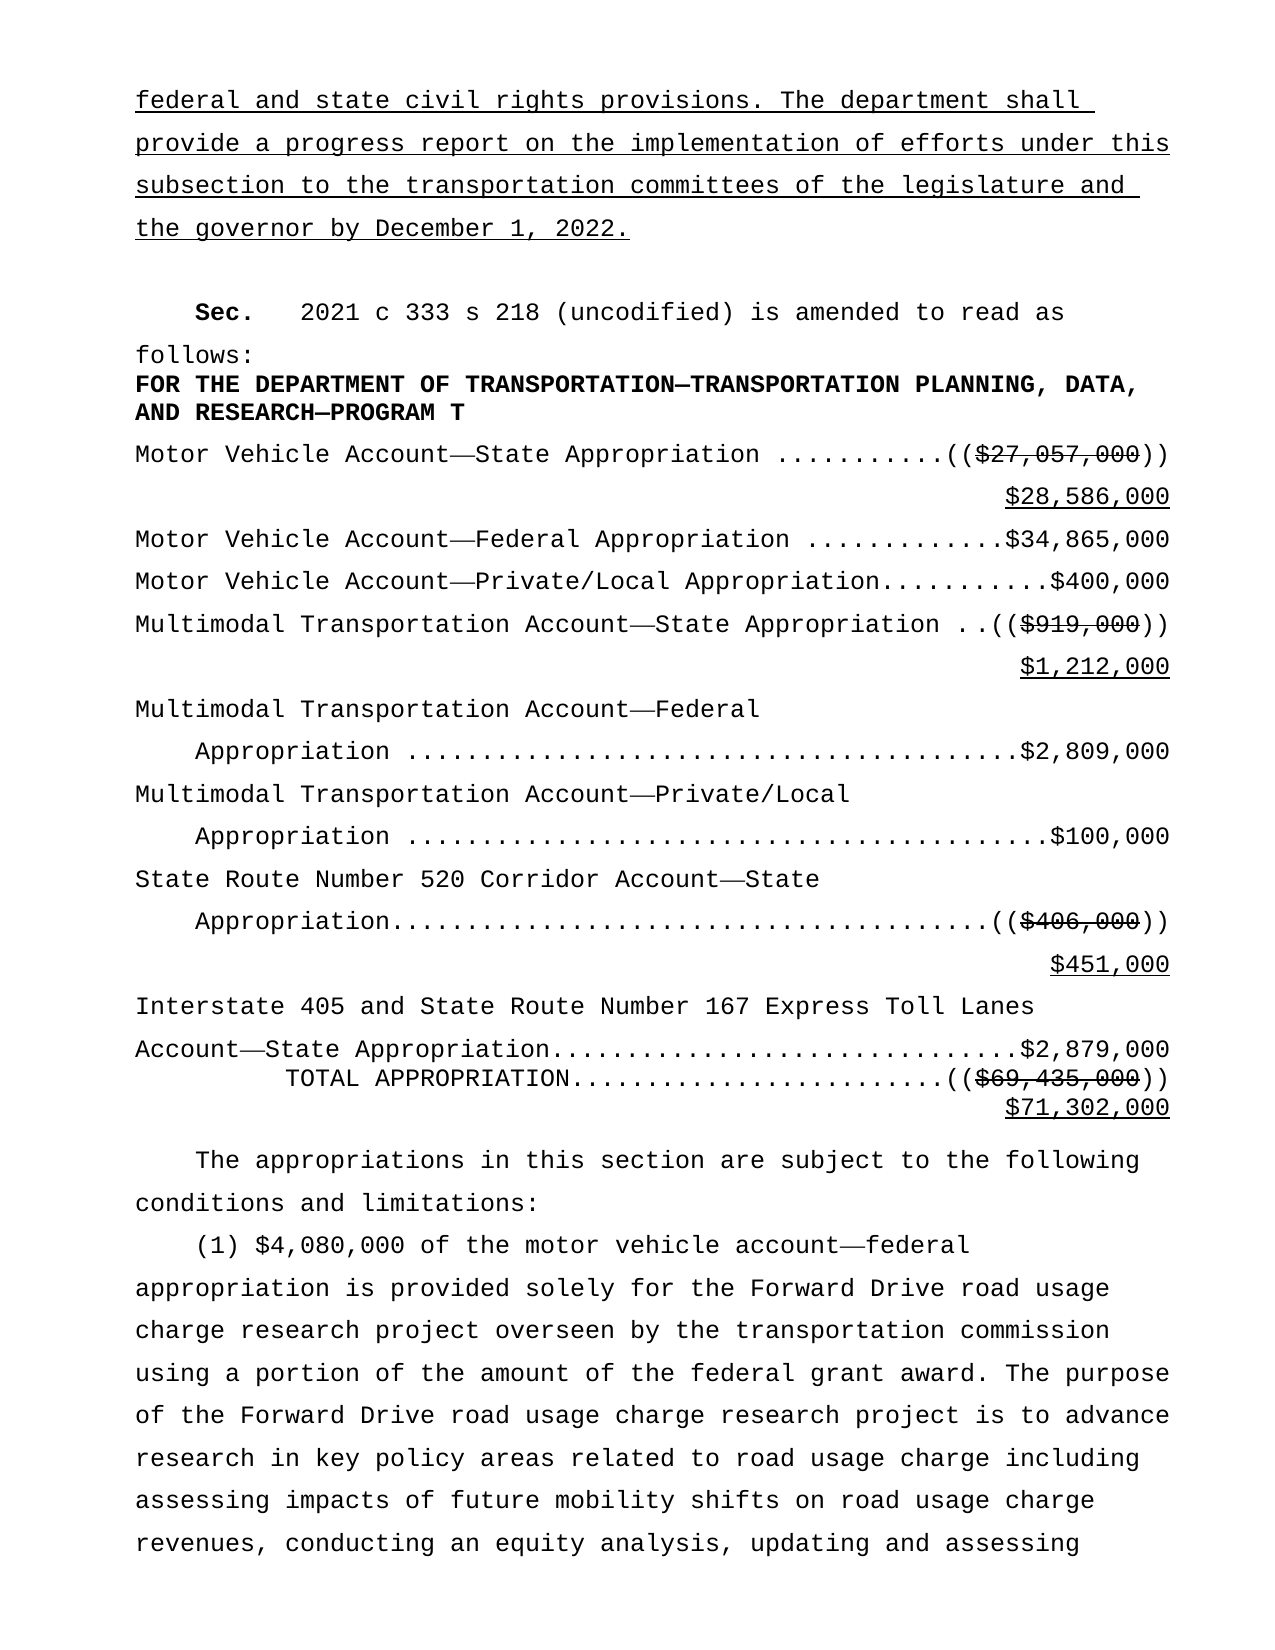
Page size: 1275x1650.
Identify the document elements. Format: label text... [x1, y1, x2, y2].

text Sec. 2021 c 333 s 218 (uncodified) is amended to read as follows: [135, 287, 1170, 372]
text FOR THE DEPARTMENT OF TRANSPORTATION—TRANSPORTATION PLANNING, DATA, AND RESEARCH—PROGRAM T [135, 372, 1170, 428]
text $451,000 [135, 938, 1170, 981]
text Motor Vehicle Account—State Appropriation (($27,057,000)) [135, 428, 1170, 471]
text Appropriation $100,000 [135, 811, 1170, 853]
text Multimodal Transportation Account—Federal [135, 683, 1170, 726]
text Appropriation $2,809,000 [135, 726, 1170, 768]
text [135, 75, 1170, 154]
text TOTAL APPROPRIATION (($69,435,000)) [135, 1066, 1170, 1094]
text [135, 1220, 1170, 1560]
text State Route Number 520 Corridor Account—State [135, 853, 1170, 896]
text Interstate 405 and State Route Number 167 Express Toll Lanes [135, 981, 1170, 1023]
text $1,212,000 [135, 641, 1170, 683]
text $71,302,000 [135, 1094, 1170, 1122]
text The appropriations in this section are subject to the following conditions and limitations: [135, 1135, 1170, 1220]
text Appropriation (($406,000)) [135, 896, 1170, 938]
text Multimodal Transportation Account—State Appropriation (($919,000)) [135, 598, 1170, 641]
text Motor Vehicle Account—Private/Local Appropriation $400,000 [135, 556, 1170, 598]
text Account—State Appropriation $2,879,000 [135, 1023, 1170, 1066]
text Multimodal Transportation Account—Private/Local [135, 768, 1170, 811]
text $28,586,000 [135, 471, 1170, 513]
text Motor Vehicle Account—Federal Appropriation $34,865,000 [135, 513, 1170, 556]
